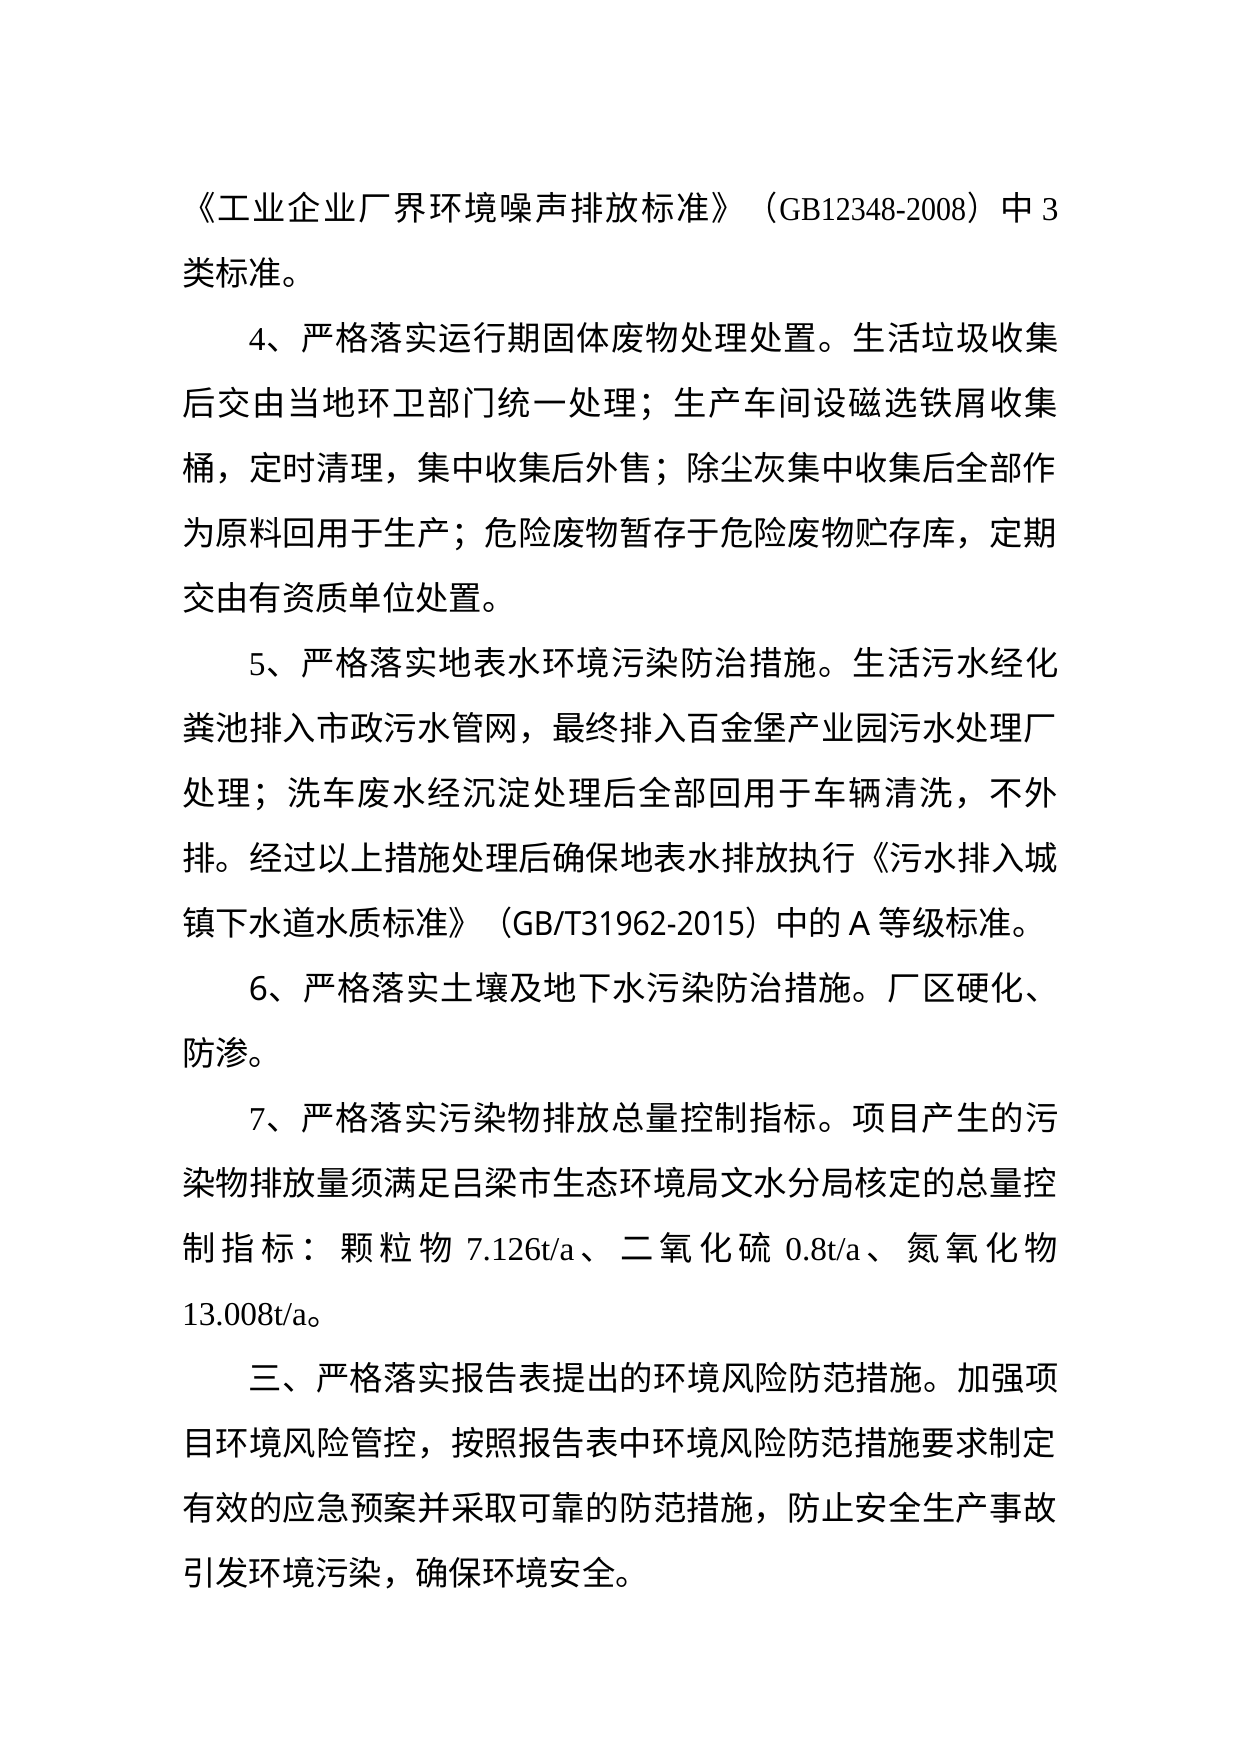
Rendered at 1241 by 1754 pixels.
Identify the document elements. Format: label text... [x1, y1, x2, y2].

text 6、严格落实土壤及地下水污染防治措施。厂区硬化、防渗。 [182, 953, 1058, 1083]
text 7、严格落实污染物排放总量控制指标。项目产生的污染物排放量须满足吕梁市生态环境局文水分局核定的总量控制指标：颗粒物7.126t/a、二氧化硫0.8t/a、氮氧化物13.008t/a。 [182, 1083, 1058, 1343]
text 三、严格落实报告表提出的环境风险防范措施。加强项目环境风险管控，按照报告表中环境风险防范措施要求制定有效的应急预案并采取可靠的防范措施，防止安全生产事故引发环境污染，确保环境安全。 [182, 1343, 1058, 1603]
text 4、严格落实运行期固体废物处理处置。生活垃圾收集后交由当地环卫部门统一处理；生产车间设磁选铁屑收集桶，定时清理，集中收集后外售；除尘灰集中收集后全部作为原料回用于生产；危险废物暂存于危险废物贮存库，定期交由有资质单位处置。 [182, 303, 1058, 628]
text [182, 173, 1058, 303]
text 5、严格落实地表水环境污染防治措施。生活污水经化粪池排入市政污水管网，最终排入百金堡产业园污水处理厂处理；洗车废水经沉淀处理后全部回用于车辆清洗，不外排。经过以上措施处理后确保地表水排放执行《污水排入城镇下水道水质标准》（GB/T31962-2015）中的A 等级标准。 [182, 628, 1058, 953]
